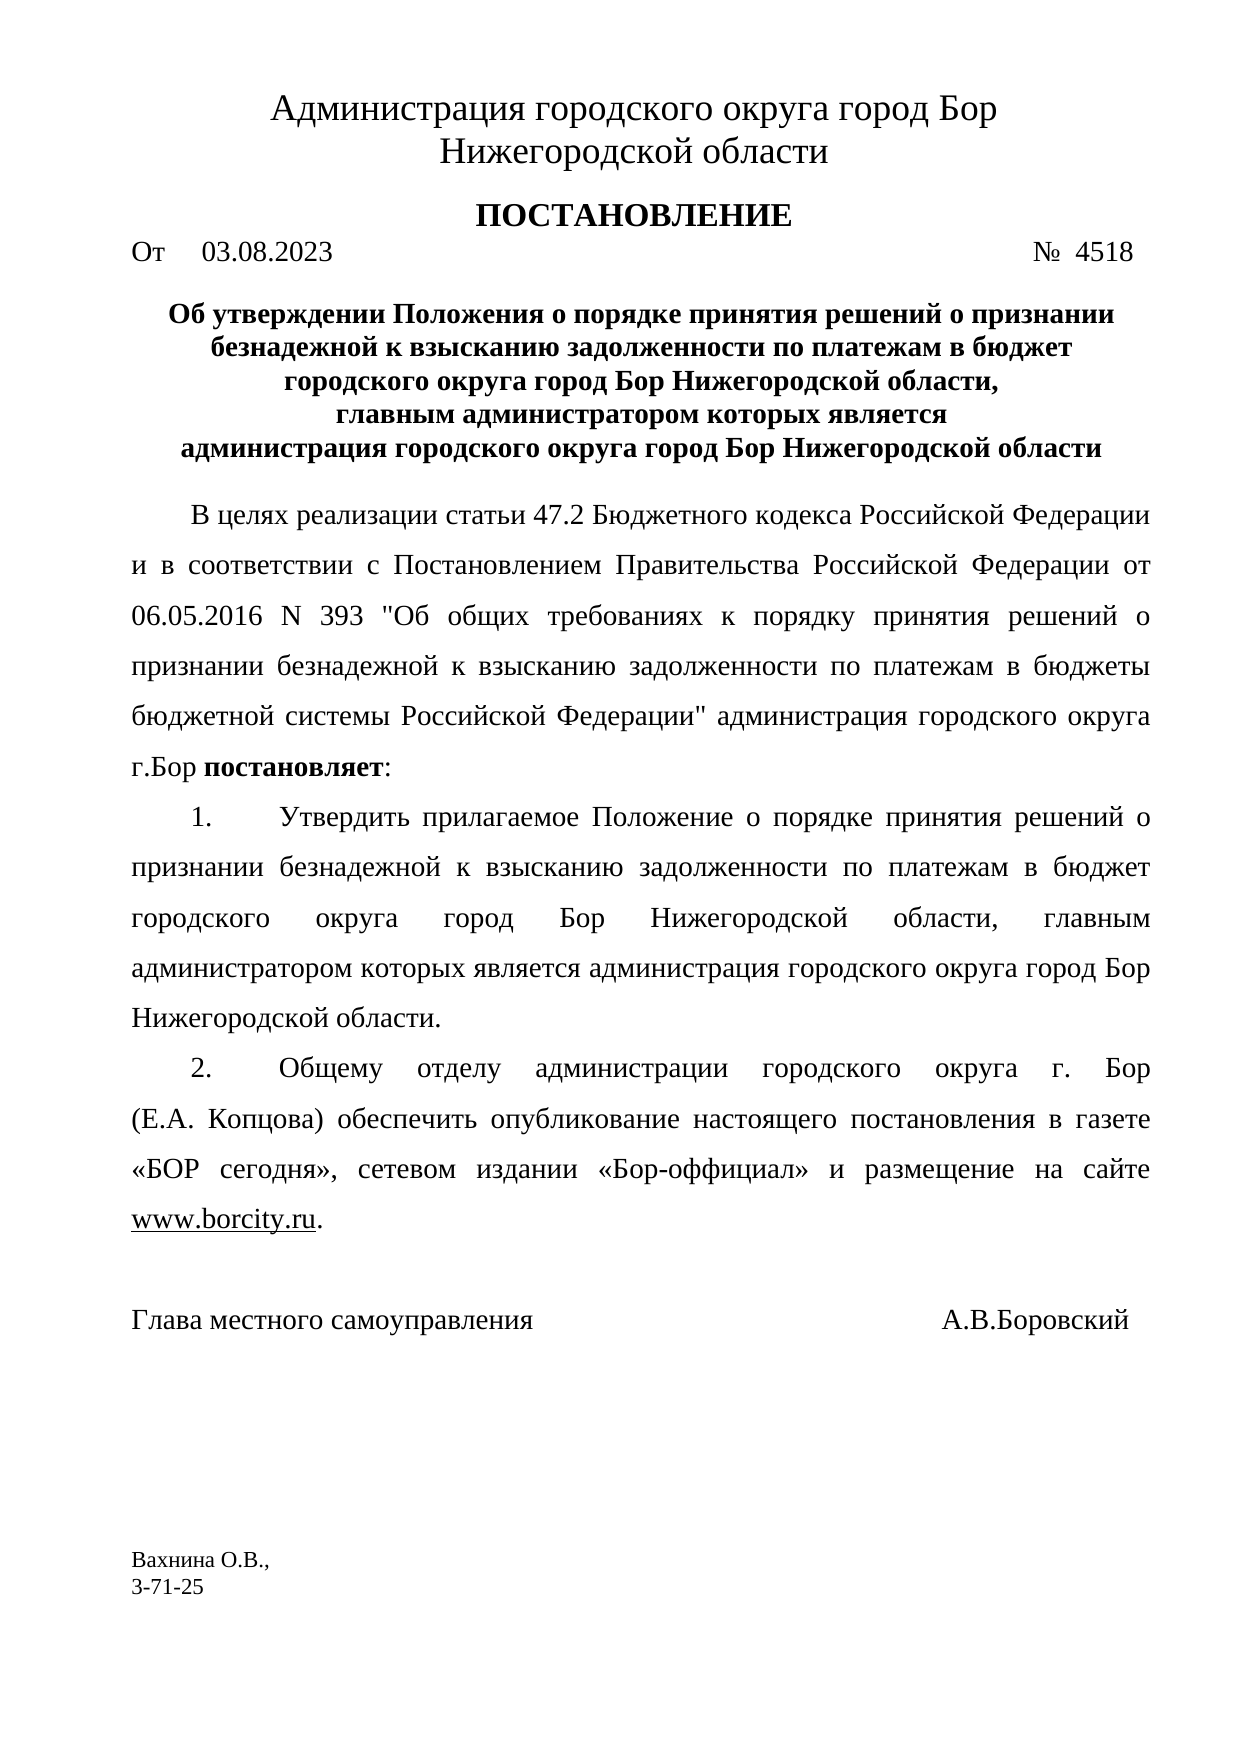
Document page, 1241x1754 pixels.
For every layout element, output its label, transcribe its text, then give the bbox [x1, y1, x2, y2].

list Утвердить прилагаемое Положение о порядке принятия решений о признании безнадежной к взысканию задолженности по платежам в бюджет городского округа город Бор Нижегородской области, главным администратором которых является администрация городского округа город Бор Нижегородской области. [131, 799, 1152, 1034]
text От 03.08.2023 № 4518 [131, 234, 1152, 267]
text ПОСТАНОВЛЕНИЕ [116, 195, 1152, 234]
text 3-71-25 [131, 1573, 1152, 1599]
text безнадежной к взысканию задолженности по платежам в бюджет [131, 329, 1152, 363]
text Об утверждении Положения о порядке принятия решений о признании [131, 296, 1152, 329]
text Вахнина О.В., [131, 1547, 1152, 1573]
text Администрация городского округа город Бор [116, 85, 1152, 128]
text В целях реализации статьи 47.2 Бюджетного кодекса Российской Федерации и в соответствии с Постановлением Правительства Российской Федерации от 06.05.2016 N 393 "Об общих требованиях к порядку принятия решений о признании безнадежной к взысканию задолженности по платежам в бюджеты бюджетной системы Российской Федерации" администрация городского округа г.Бор постановляет: [131, 497, 1152, 782]
text Нижегородской области [116, 128, 1152, 171]
text городского округа город Бор Нижегородской области, [131, 363, 1152, 397]
text администрация городского округа город Бор Нижегородской области [131, 430, 1152, 464]
text главным администратором которых является [131, 397, 1152, 430]
list Общему отделу администрации городского округа г. Бор (Е.А. Копцова) обеспечить опубликование настоящего постановления в газете «БОР сегодня», сетевом издании «Бор-оффициал» и размещение на сайте www.borcity.ru. [131, 1051, 1152, 1235]
text Глава местного самоуправления А.В.Боровский [131, 1302, 1152, 1336]
